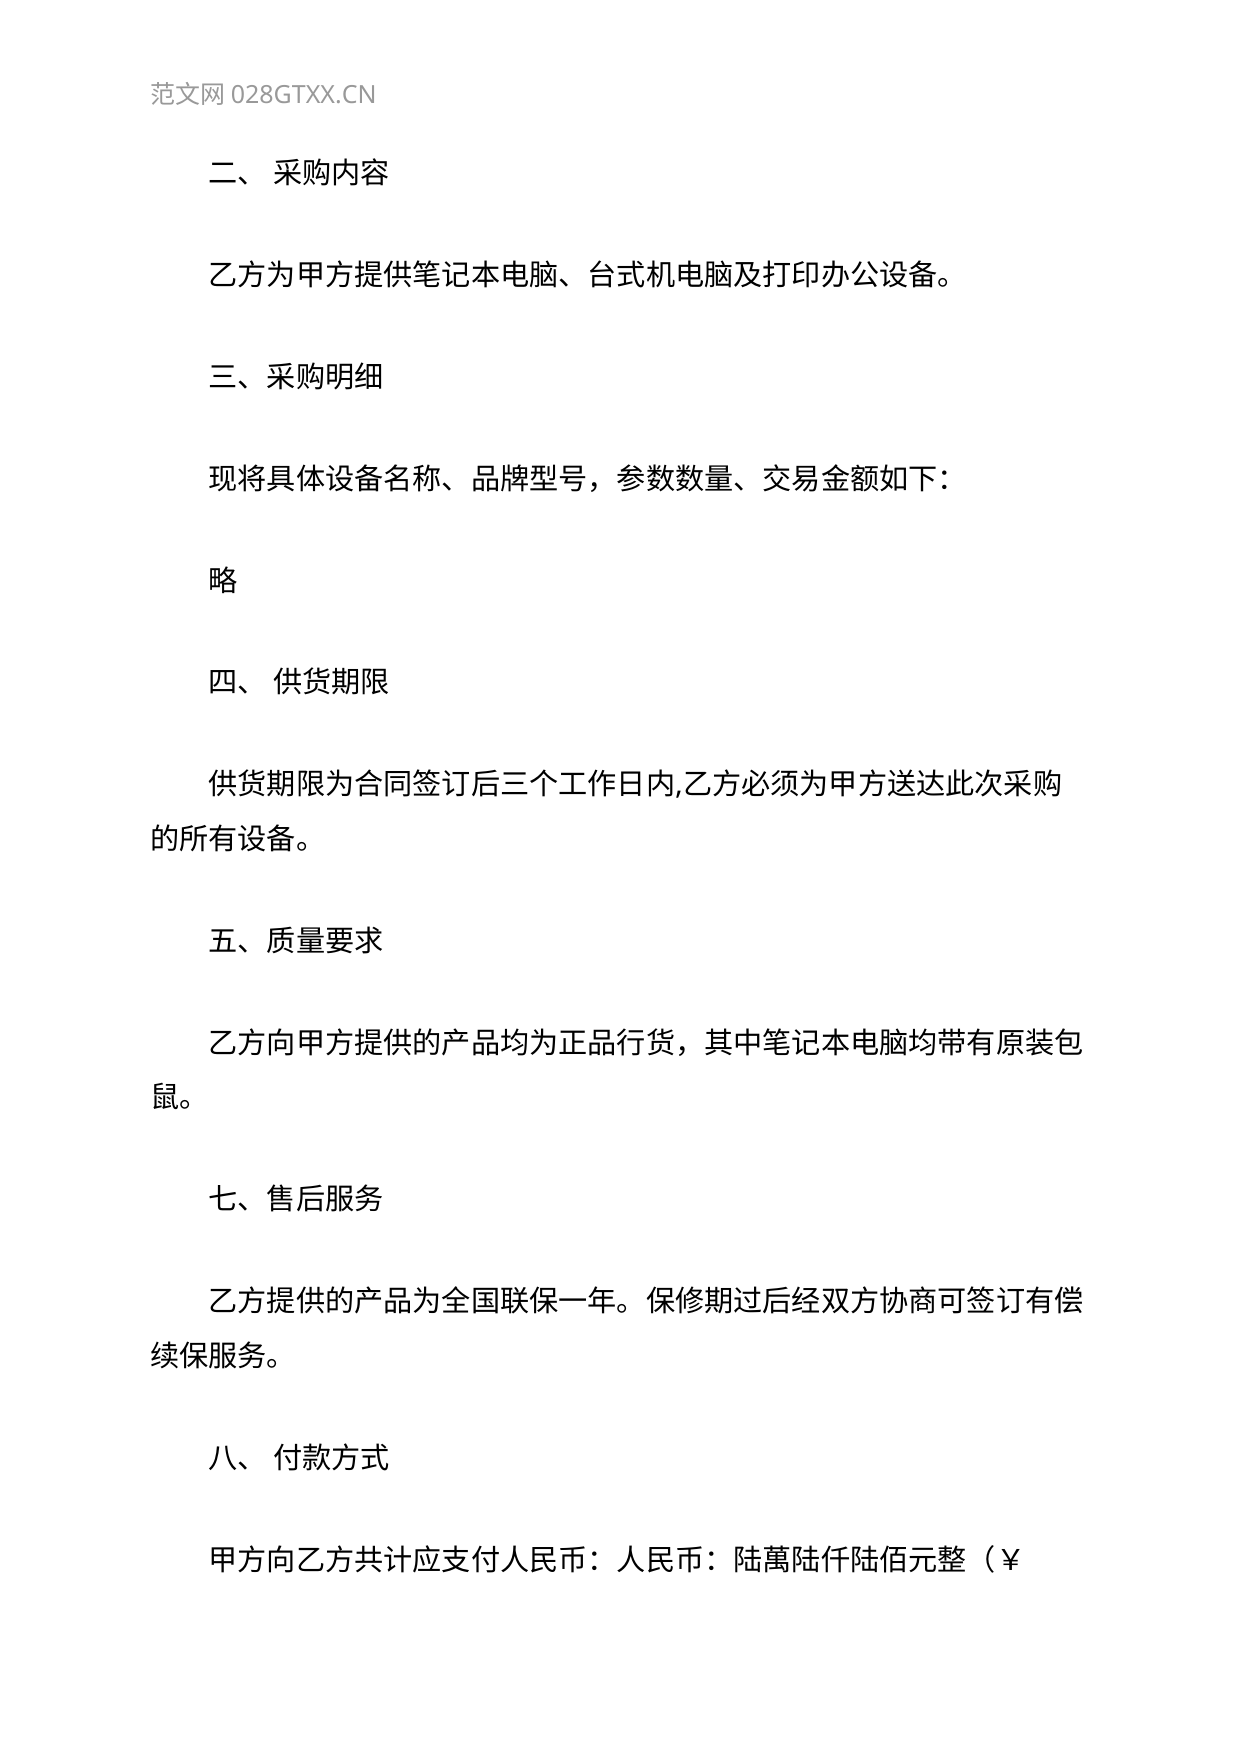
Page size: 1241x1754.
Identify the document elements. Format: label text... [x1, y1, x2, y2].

text 乙方提供的产品为全国联保一年。保修期过后经双方协商可签订有偿续保服务。 [150, 1278, 1090, 1375]
text 乙方向甲方提供的产品均为正品行货，其中笔记本电脑均带有原装包鼠。 [150, 1019, 1090, 1116]
text 二、 采购内容 [150, 150, 1090, 192]
text 供货期限为合同签订后三个工作日内,乙方必须为甲方送达此次采购的所有设备。 [150, 761, 1090, 858]
text 七、售后服务 [150, 1176, 1090, 1218]
text 略 [150, 557, 1090, 599]
text 现将具体设备名称、品牌型号，参数数量、交易金额如下： [150, 455, 1090, 498]
text 乙方为甲方提供笔记本电脑、台式机电脑及打印办公设备。 [150, 252, 1090, 294]
text 八、 付款方式 [150, 1434, 1090, 1477]
text 五、质量要求 [150, 917, 1090, 960]
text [150, 1536, 1090, 1578]
text 四、 供货期限 [150, 659, 1090, 701]
text 三、采购明细 [150, 353, 1090, 396]
